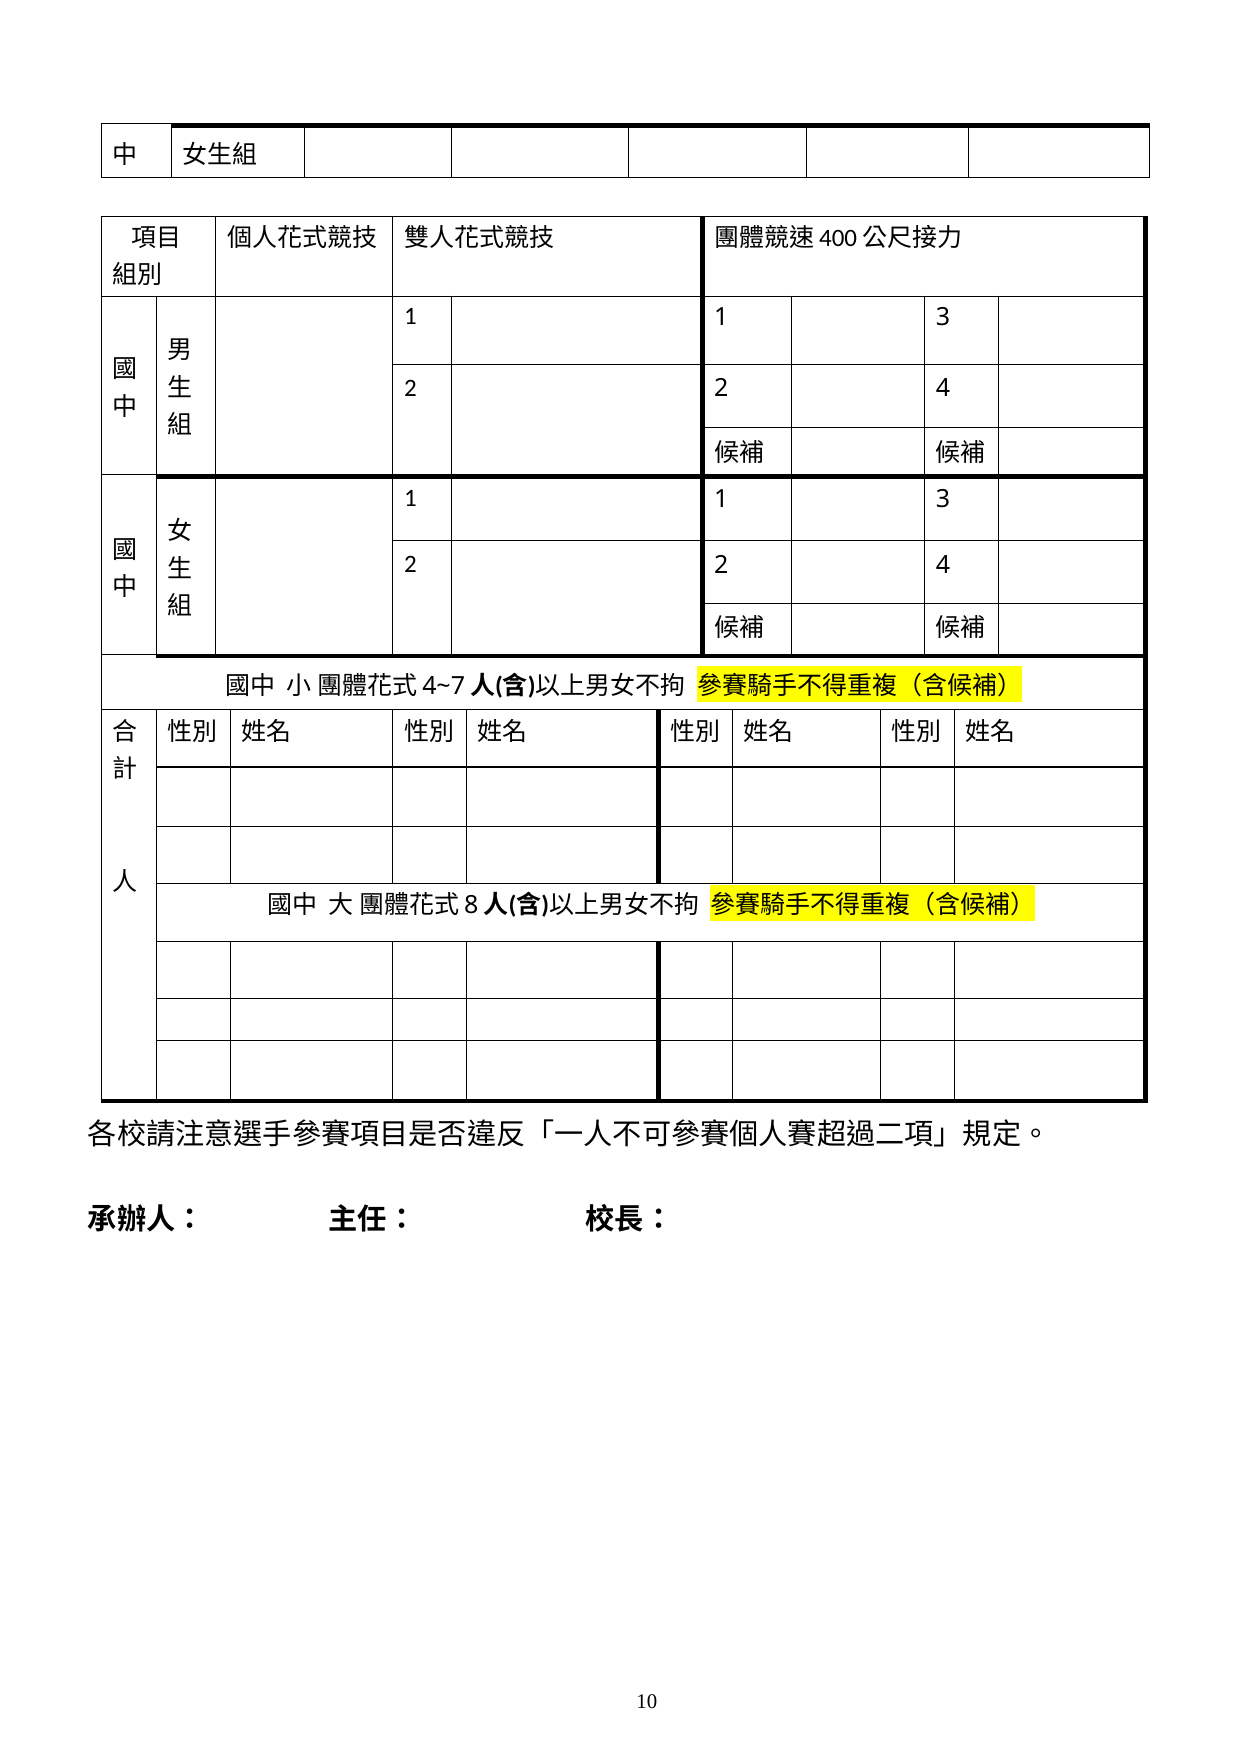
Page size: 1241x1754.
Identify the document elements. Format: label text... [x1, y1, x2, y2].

table_cell [216, 297, 392, 474]
table_cell [157, 999, 230, 1040]
table_cell [393, 1041, 466, 1099]
table_cell 4 [925, 541, 998, 602]
table_cell [955, 768, 1143, 826]
table_cell 2 [705, 541, 791, 602]
table_cell [452, 297, 700, 364]
table_cell [969, 128, 1149, 177]
table_cell 姓名 [733, 710, 880, 766]
table_cell 3 [925, 297, 998, 364]
table_cell [467, 999, 656, 1040]
table_cell [452, 541, 700, 654]
table_cell 性別 [881, 710, 954, 766]
table_cell 2 [705, 365, 791, 427]
table_cell 國中 小 團體花式4~7人(含)以上男女不拘 參賽騎手不得重複（含候補） [102, 655, 1143, 709]
table_cell [157, 1041, 230, 1099]
table_cell 姓名 [231, 710, 392, 766]
table_cell [231, 1041, 392, 1099]
table_cell 2 [393, 541, 451, 654]
table_cell 國中 [102, 297, 156, 474]
table_cell 1 [393, 297, 451, 364]
table_cell 1 [705, 479, 791, 540]
table_cell [733, 999, 880, 1040]
table_cell [231, 942, 392, 998]
table_cell 國中 大 團體花式8人(含)以上男女不拘 參賽騎手不得重複（含候補） [157, 884, 1143, 941]
table_cell [792, 297, 924, 364]
table_cell [881, 827, 954, 883]
table_header 個人花式競技 [216, 217, 392, 296]
table_cell [881, 768, 954, 826]
table_cell 性別 [157, 710, 230, 766]
table_cell 2 [393, 365, 451, 474]
table_cell [881, 1041, 954, 1099]
table_cell [807, 128, 968, 177]
table_cell [955, 1041, 1143, 1099]
table_cell [467, 827, 656, 883]
table_cell [999, 479, 1143, 540]
table_cell [452, 365, 700, 474]
table_cell [393, 827, 466, 883]
table_cell [999, 604, 1143, 654]
table_cell [467, 768, 656, 826]
table_cell [305, 128, 451, 177]
table_cell 候補 [925, 428, 998, 474]
text 各校請注意選手參賽項目是否違反「一人不可參賽個人賽超過二項」規定。 [88, 1111, 1181, 1152]
table_cell [792, 365, 924, 427]
table_cell [792, 428, 924, 474]
table_cell 候補 [925, 604, 998, 654]
table_cell 候補 [705, 604, 791, 654]
table_cell [661, 999, 732, 1040]
table_header 項目 組別 [102, 217, 215, 296]
table_cell [955, 999, 1143, 1040]
table_cell [792, 479, 924, 540]
table_cell [661, 1041, 732, 1099]
table_cell 合計 人 [102, 710, 156, 1099]
table_cell [999, 365, 1143, 427]
table_cell [157, 768, 230, 826]
table_cell 3 [925, 479, 998, 540]
table_cell [733, 1041, 880, 1099]
table_cell 姓名 [467, 710, 656, 766]
table_cell [999, 297, 1143, 364]
table_cell [881, 999, 954, 1040]
table_cell [733, 827, 880, 883]
table_header 雙人花式競技 [393, 217, 700, 296]
table_cell 國中 [102, 124, 171, 177]
table_header 團體競速400公尺接力 [705, 217, 1143, 296]
table_cell [881, 942, 954, 998]
table_cell 1 [393, 479, 451, 540]
table_cell [393, 999, 466, 1040]
table_cell 姓名 [955, 710, 1143, 766]
table_cell [661, 942, 732, 998]
table_cell [452, 128, 628, 177]
text 承辦人： 主任： 校長： [88, 1196, 1181, 1238]
table_cell [393, 768, 466, 826]
table_cell [733, 942, 880, 998]
table_cell [231, 768, 392, 826]
table_cell [629, 128, 806, 177]
table_cell [393, 942, 466, 998]
table_cell [955, 827, 1143, 883]
table_cell 性別 [661, 710, 732, 766]
table_cell [231, 999, 392, 1040]
table_cell [733, 768, 880, 826]
table_cell 4 [925, 365, 998, 427]
table_cell [792, 541, 924, 602]
table_cell [157, 942, 230, 998]
table_cell [955, 942, 1143, 998]
table_cell [999, 541, 1143, 602]
table_cell [452, 479, 700, 540]
table_cell [999, 428, 1143, 474]
table_cell [231, 827, 392, 883]
table_cell [216, 479, 392, 654]
table_cell 候補 [705, 428, 791, 474]
table_cell [661, 768, 732, 826]
table_cell [467, 1041, 656, 1099]
table_cell [792, 604, 924, 654]
table_cell 性別 [393, 710, 466, 766]
table_cell [661, 827, 732, 883]
table_cell [157, 827, 230, 883]
table_cell 女生組 [172, 128, 304, 177]
table_cell 1 [705, 297, 791, 364]
table_cell 女 生 組 [157, 479, 215, 654]
table_cell 國中 [102, 475, 156, 654]
table_cell 男 生 組 [157, 297, 215, 474]
table_cell [467, 942, 656, 998]
